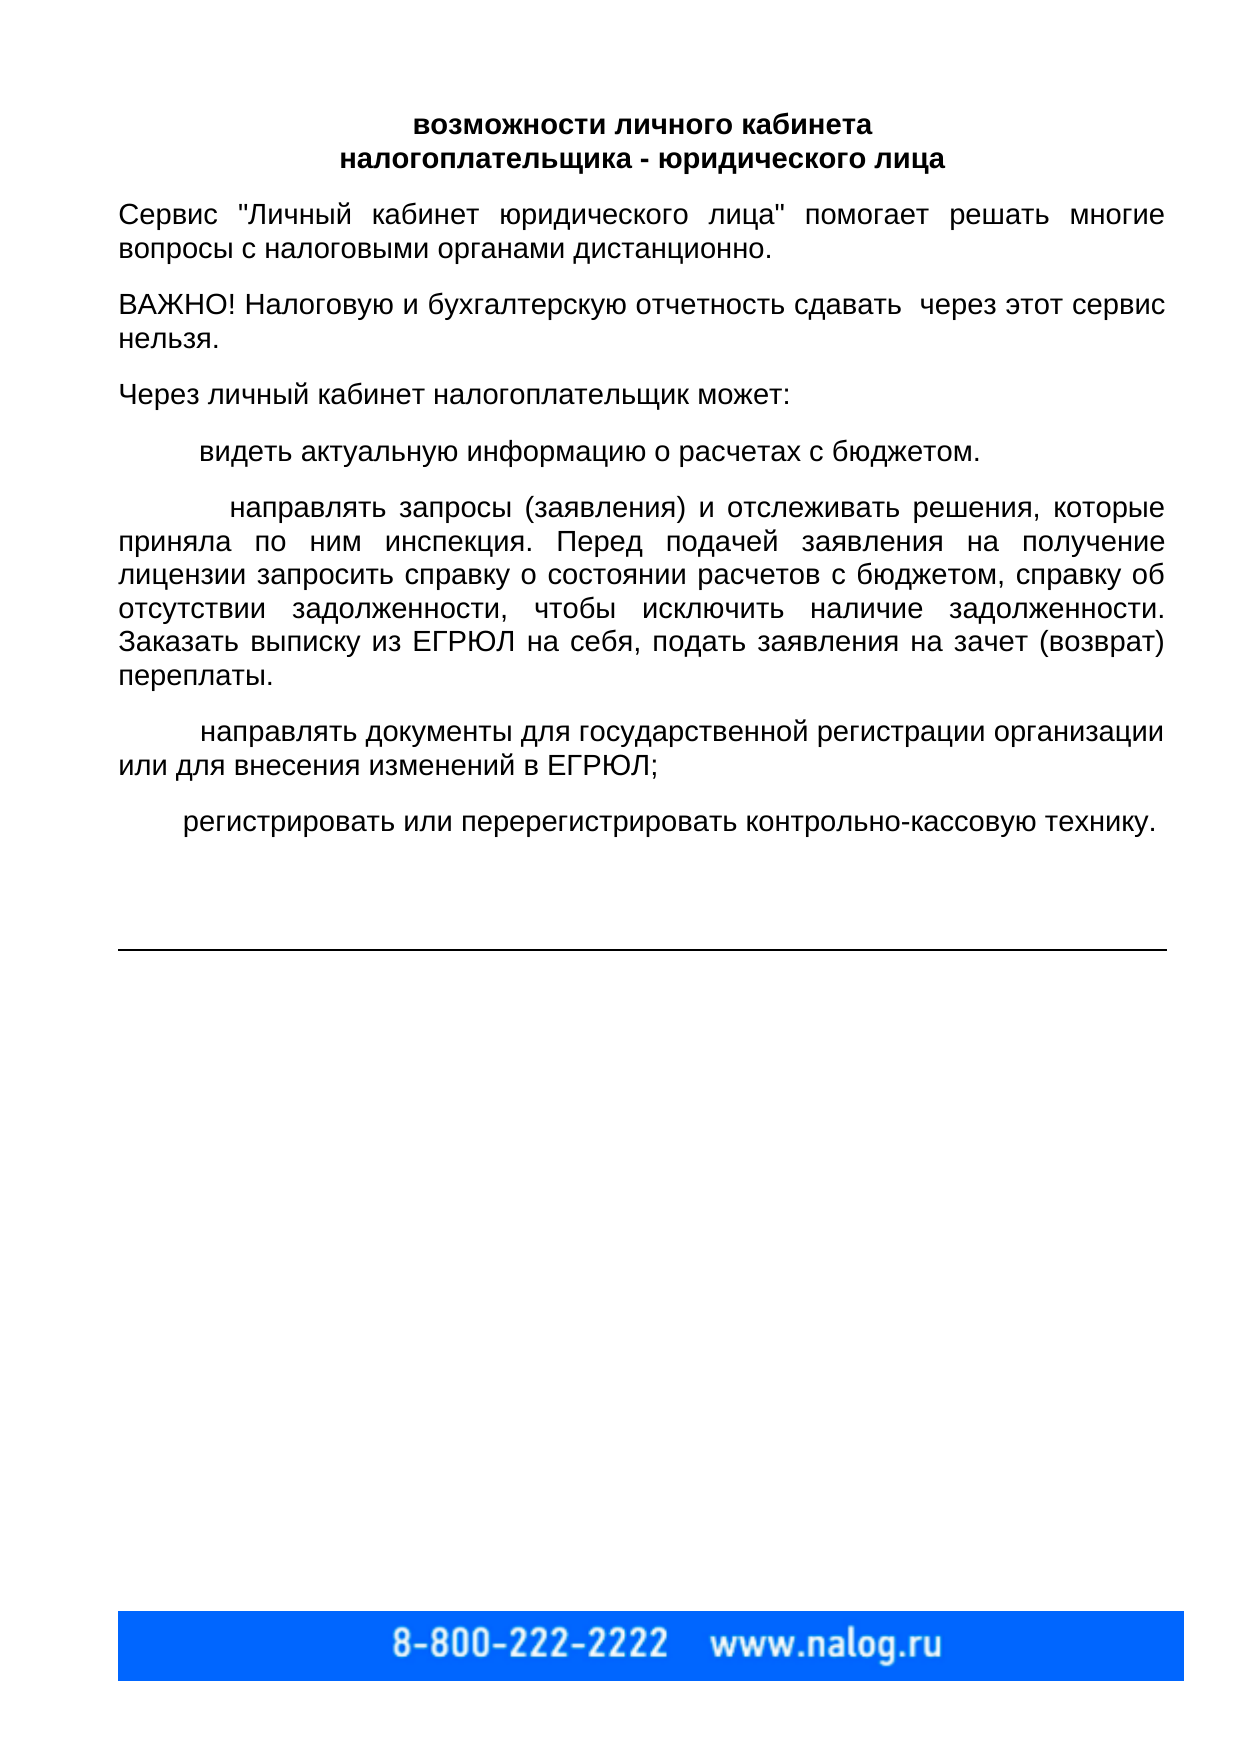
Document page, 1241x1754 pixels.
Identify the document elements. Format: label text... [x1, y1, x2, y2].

text направлять запросы (заявления) и отслеживать решения, которые приняла по ним инспекция. Перед подачей заявления на получение лицензии запросить справку о состоянии расчетов с бюджетом, справку об отсутствии задолженности, чтобы исключить наличие задолженности. Заказать выписку из ЕГРЮЛ на себя, подать заявления на зачет (возврат) переплаты. [118, 490, 1167, 692]
text видеть актуальную информацию о расчетах с бюджетом. [118, 434, 1167, 467]
text направлять документы для государственной регистрации организации или для внесения изменений в ЕГРЮЛ; [118, 714, 1167, 782]
text ВАЖНО! Налоговую и бухгалтерскую отчетность сдавать через этот сервис нельзя. [118, 287, 1167, 354]
text налогоплательщика - юридического лица [118, 141, 1167, 174]
picture [118, 1611, 1184, 1681]
text Через личный кабинет налогоплательщик может: [118, 377, 1167, 411]
text регистрировать или перерегистрировать контрольно-кассовую технику. [118, 804, 1167, 838]
text возможности личного кабинета [118, 107, 1167, 141]
text Сервис "Личный кабинет юридического лица" помогает решать многие вопросы с налоговыми органами дистанционно. [118, 197, 1167, 264]
